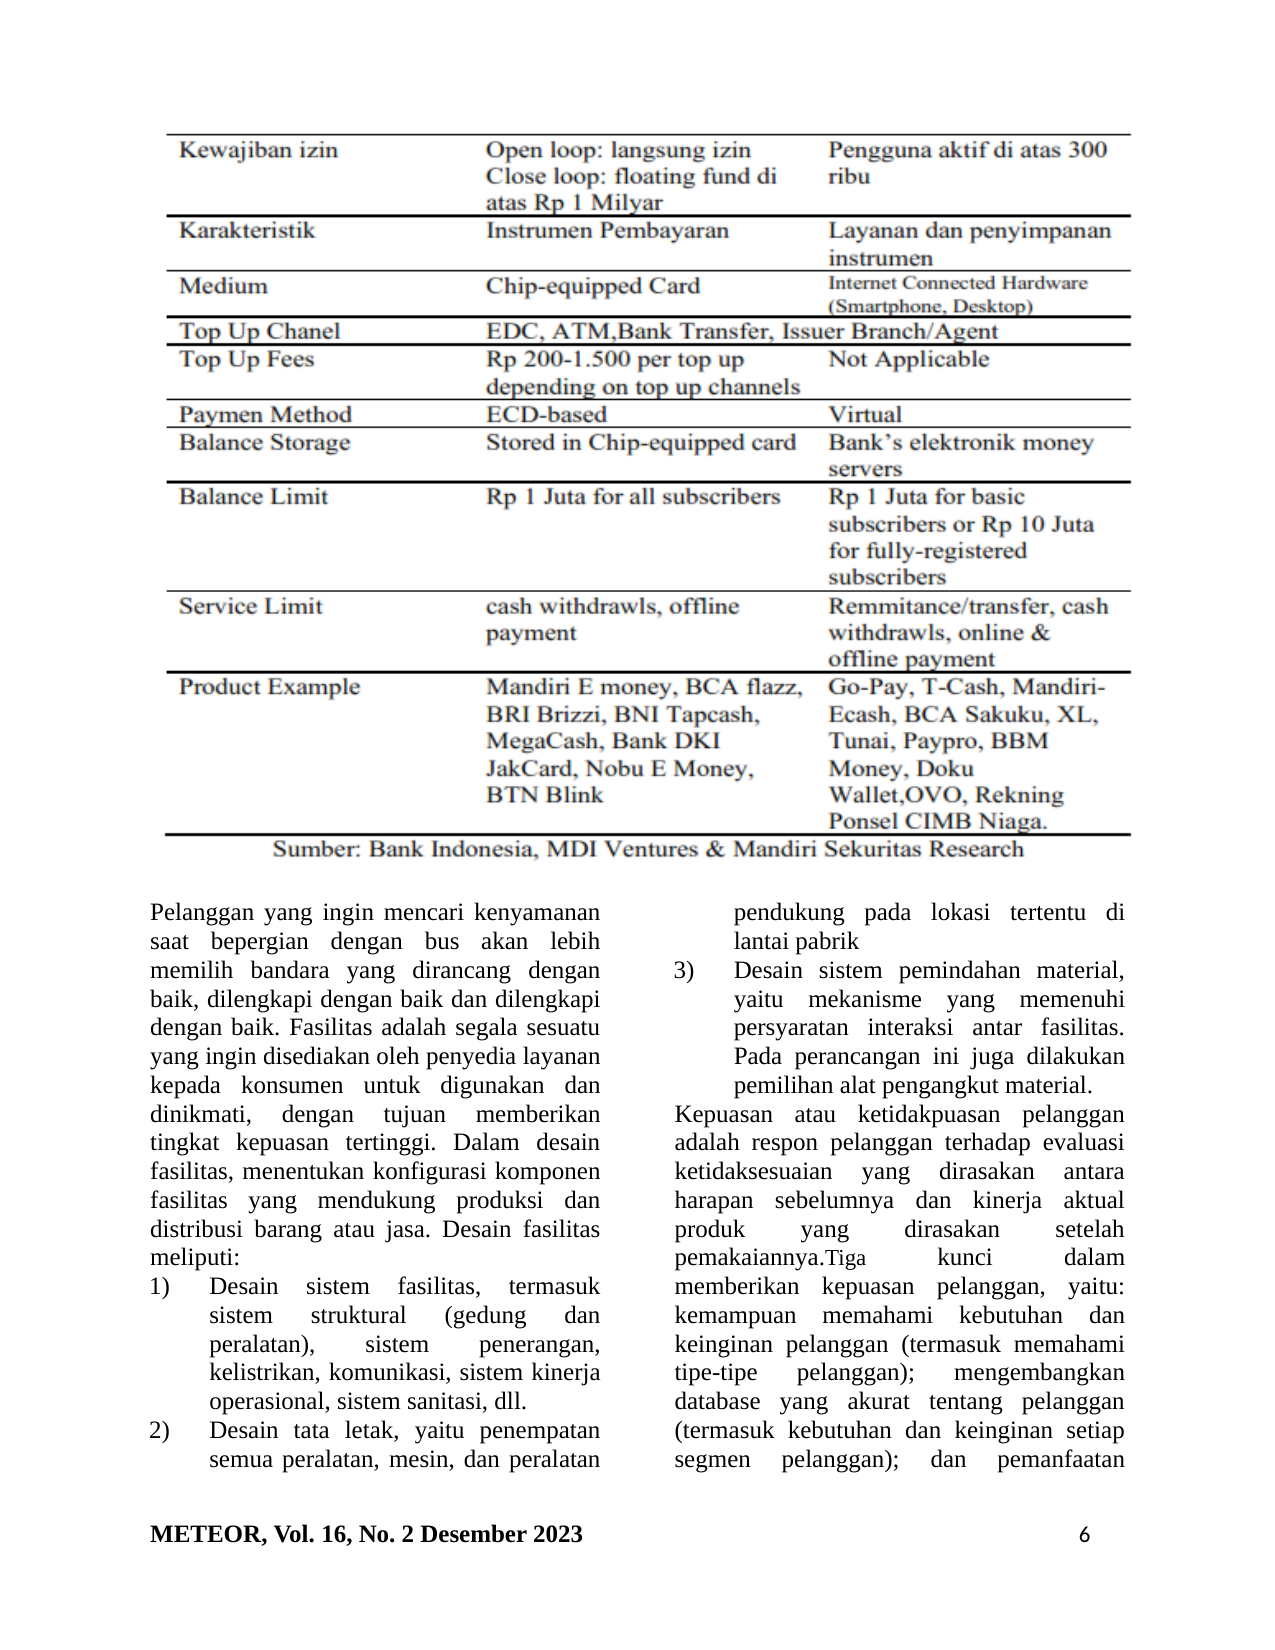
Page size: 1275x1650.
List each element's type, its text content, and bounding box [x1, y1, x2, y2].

list Desain sistem pemindahan material, yaitu mekanisme yang memenuhi persyaratan interaksi antar fasilitas. Pada perancangan ini juga dilakukan pemilihan alat pengangkut material. [673, 955, 1125, 1099]
picture [139, 121, 1151, 867]
list Desain tata letak, yaitu penempatan semua peralatan, mesin, dan peralatan pendukung pada lokasi tertentu di lantai pabrik [673, 897, 1125, 955]
text Pelanggan yang ingin mencari kenyamanan saat bepergian dengan bus akan lebih memilih bandara yang dirancang dengan baik, dilengkapi dengan baik dan dilengkapi dengan baik. Fasilitas adalah segala sesuatu yang ingin disediakan oleh penyedia layanan kepada konsumen untuk digunakan dan dinikmati, dengan tujuan memberikan tingkat kepuasan tertinggi. Dalam desain fasilitas, menentukan konfigurasi komponen fasilitas yang mendukung produksi dan distribusi barang atau jasa. Desain fasilitas meliputi: [150, 897, 601, 1271]
list Desain sistem fasilitas, termasuk sistem struktural (gedung dan peralatan), sistem penerangan, kelistrikan, komunikasi, sistem kinerja operasional, sistem sanitasi, dll. [149, 1271, 601, 1415]
list Desain tata letak, yaitu penempatan semua peralatan, mesin, dan peralatan pendukung pada lokasi tertentu di lantai pabrik [149, 1415, 601, 1472]
